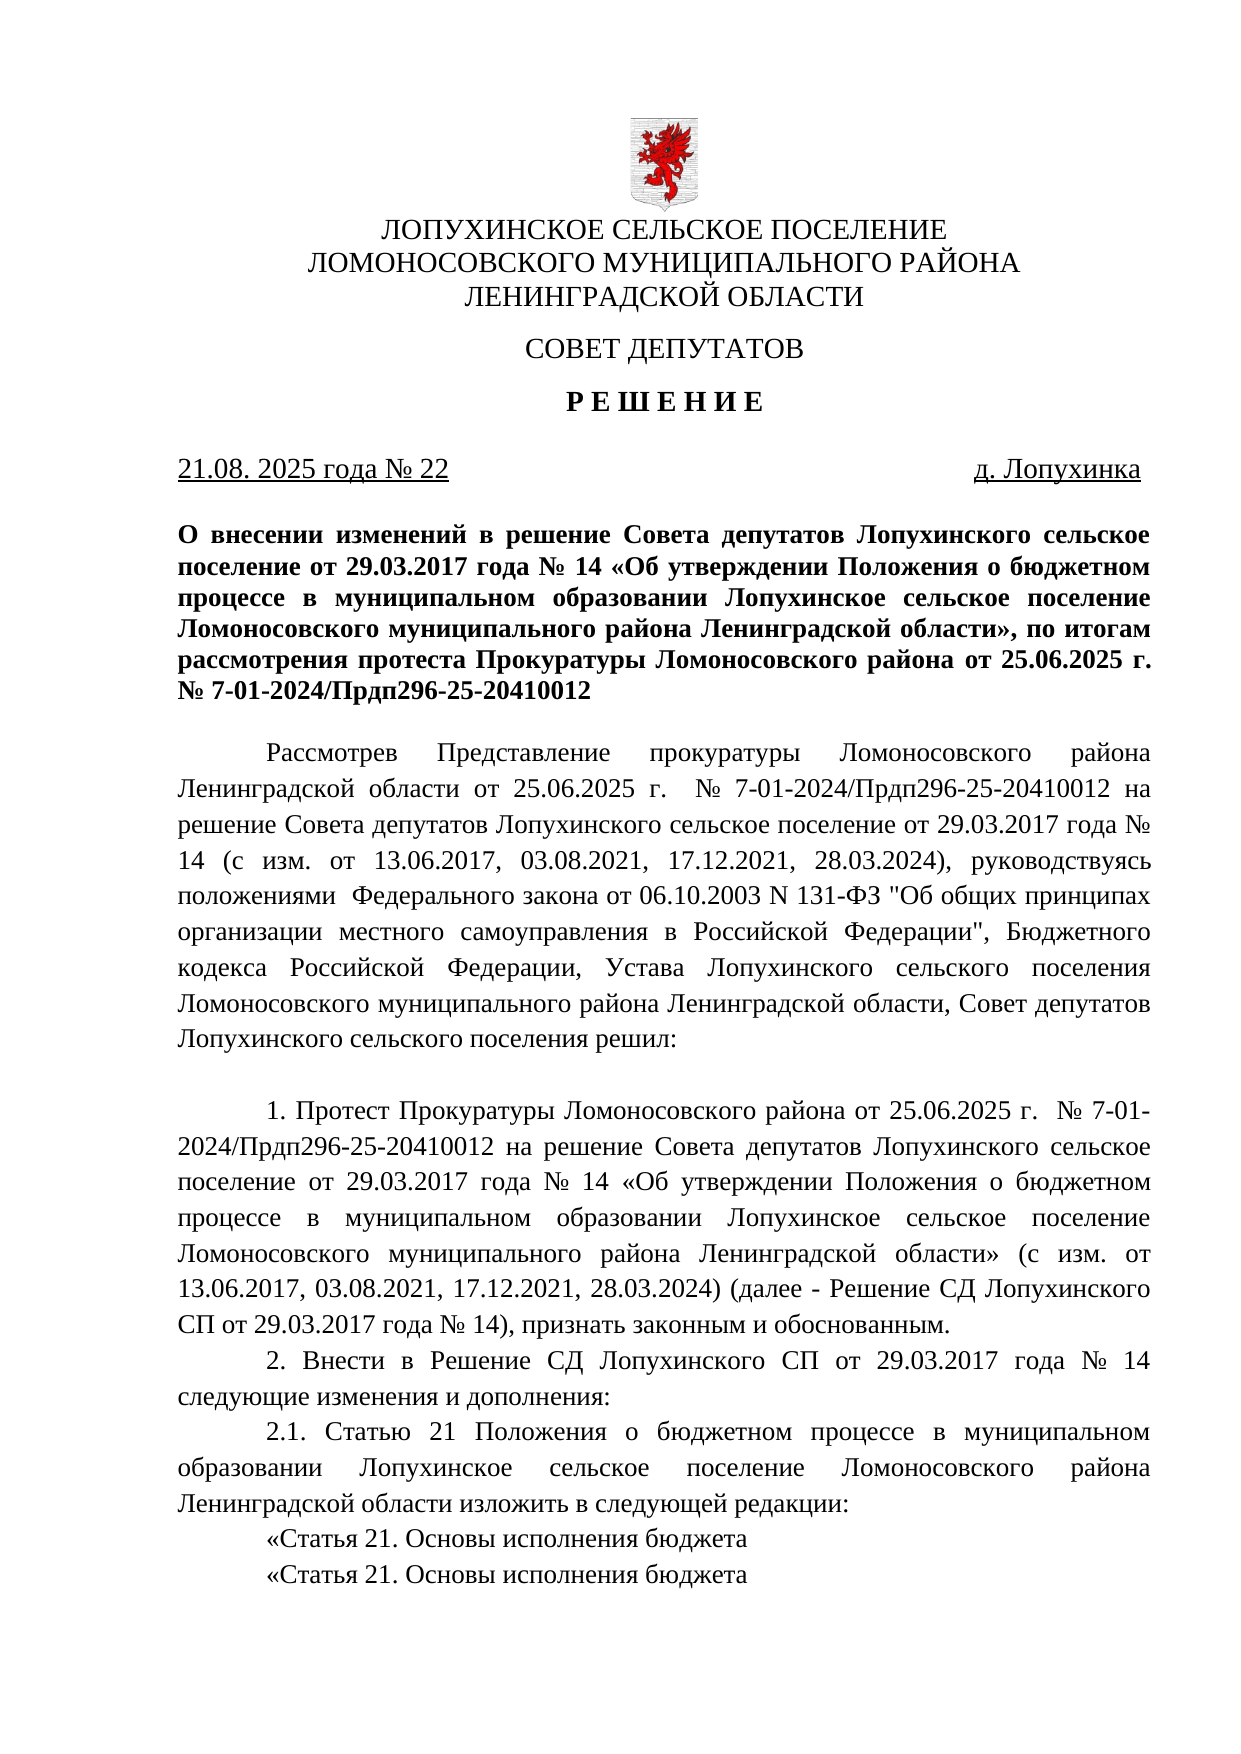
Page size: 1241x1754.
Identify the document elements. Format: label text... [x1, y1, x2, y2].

text 21.08. 2025 года № 22 д. Лопухинка [177, 451, 1152, 485]
text «Статья 21. Основы исполнения бюджета [177, 1523, 1152, 1554]
text СОВЕТ ДЕПУТАТОВ [177, 332, 1152, 365]
text ЛОПУХИНСКОЕ СЕЛЬСКОЕ ПОСЕЛЕНИЕ [177, 212, 1152, 245]
text О внесении изменений в решение Совета депутатов Лопухинского сельское поселение от 29.03.2017 года № 14 «Об утверждении Положения о бюджетном процессе в муниципальном образовании Лопухинское сельское поселение Ломоносовского муниципального района Ленинградской области», по итогам рассмотрения протеста Прокуратуры Ломоносовского района от 25.06.2025 г. № 7-01-2024/Прдп296-25-20410012 [177, 518, 1152, 705]
text 2. Внести в Решение СД Лопухинского СП от 29.03.2017 года № 14 следующие изменения и дополнения: [177, 1344, 1152, 1411]
text ЛОМОНОСОВСКОГО МУНИЦИПАЛЬНОГО РАЙОНА [177, 245, 1152, 279]
text 2.1. Статью 21 Положения о бюджетном процессе в муниципальном образовании Лопухинское сельское поселение Ломоносовского района Ленинградской области изложить в следующей редакции: [177, 1415, 1152, 1518]
text Рассмотрев Представление прокуратуры Ломоносовского района Ленинградской области от 25.06.2025 г. № 7-01-2024/Прдп296-25-20410012 на решение Совета депутатов Лопухинского сельское поселение от 29.03.2017 года № 14 (с изм. от 13.06.2017, 03.08.2021, 17.12.2021, 28.03.2024), руководствуясь положениями Федерального закона от 06.10.2003 N 131-ФЗ "Об общих принципах организации местного самоуправления в Российской Федерации", Бюджетного кодекса Российской Федерации, Устава Лопухинского сельского поселения Ломоносовского муниципального района Ленинградской области, Совет депутатов Лопухинского сельского поселения решил: [177, 737, 1152, 1053]
text ЛЕНИНГРАДСКОЙ ОБЛАСТИ [177, 279, 1152, 312]
text «Статья 21. Основы исполнения бюджета [177, 1558, 1152, 1589]
text 1. Протест Прокуратуры Ломоносовского района от 25.06.2025 г. № 7-01-2024/Прдп296-25-20410012 на решение Совета депутатов Лопухинского сельское поселение от 29.03.2017 года № 14 «Об утверждении Положения о бюджетном процессе в муниципальном образовании Лопухинское сельское поселение Ломоносовского муниципального района Ленинградской области» (с изм. от 13.06.2017, 03.08.2021, 17.12.2021, 28.03.2024) (далее - Решение СД Лопухинского СП от 29.03.2017 года № 14), признать законным и обоснованным. [177, 1094, 1152, 1339]
picture [630, 118, 698, 212]
text Р Е Ш Е Н И Е [177, 384, 1152, 418]
